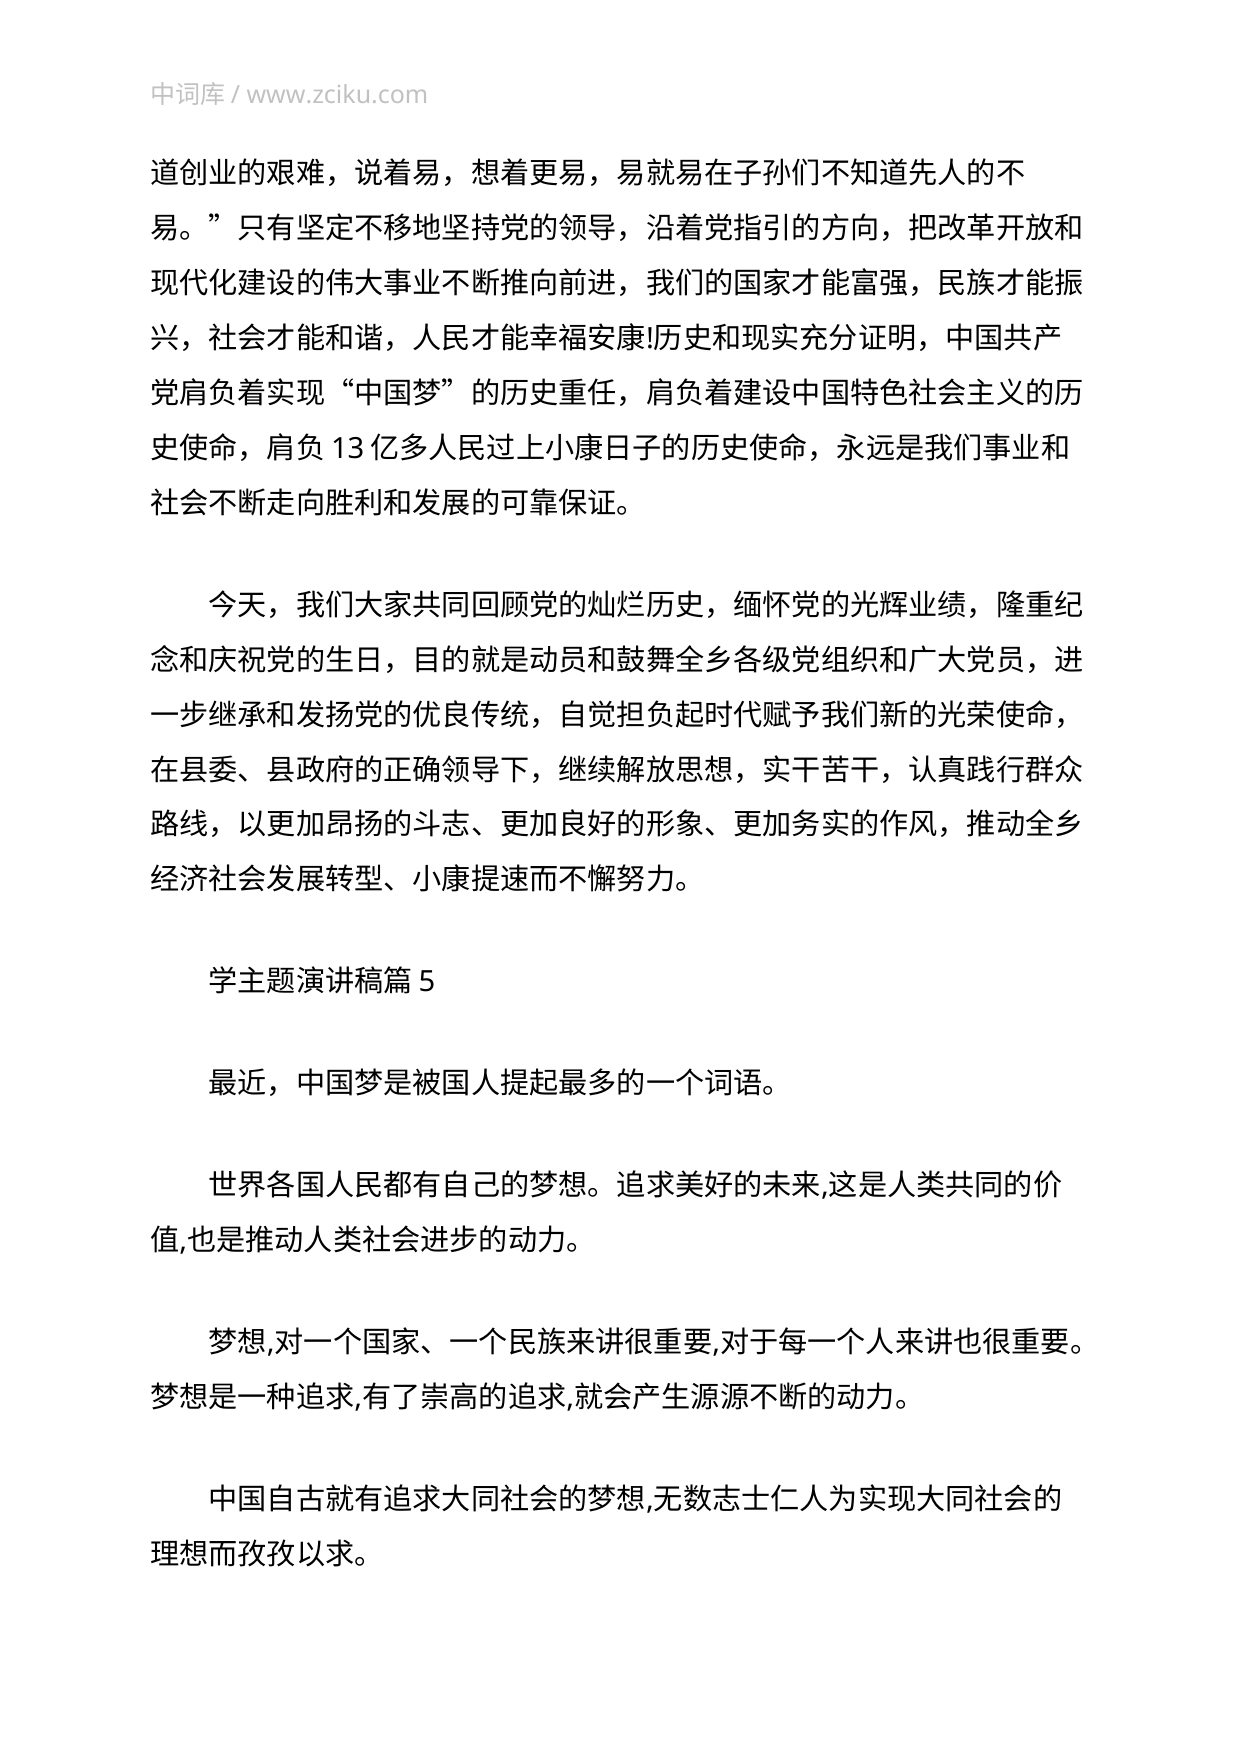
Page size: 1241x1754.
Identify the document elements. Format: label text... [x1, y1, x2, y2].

text 中国自古就有追求大同社会的梦想,无数志士仁人为实现大同社会的理想而孜孜以求。 [150, 1475, 1090, 1573]
text 学主题演讲稿篇5 [150, 958, 1090, 1000]
text 最近，中国梦是被国人提起最多的一个词语。 [150, 1059, 1090, 1102]
text 梦想,对一个国家、一个民族来讲很重要,对于每一个人来讲也很重要。梦想是一种追求,有了崇高的追求,就会产生源源不断的动力。 [150, 1318, 1090, 1416]
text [150, 150, 1090, 522]
text 世界各国人民都有自己的梦想。追求美好的未来,这是人类共同的价值,也是推动人类社会进步的动力。 [150, 1161, 1090, 1259]
text 今天，我们大家共同回顾党的灿烂历史，缅怀党的光辉业绩，隆重纪念和庆祝党的生日，目的就是动员和鼓舞全乡各级党组织和广大党员，进一步继承和发扬党的优良传统，自觉担负起时代赋予我们新的光荣使命，在县委、县政府的正确领导下，继续解放思想，实干苦干，认真践行群众路线，以更加昂扬的斗志、更加良好的形象、更加务实的作风，推动全乡经济社会发展转型、小康提速而不懈努力。 [150, 581, 1090, 898]
